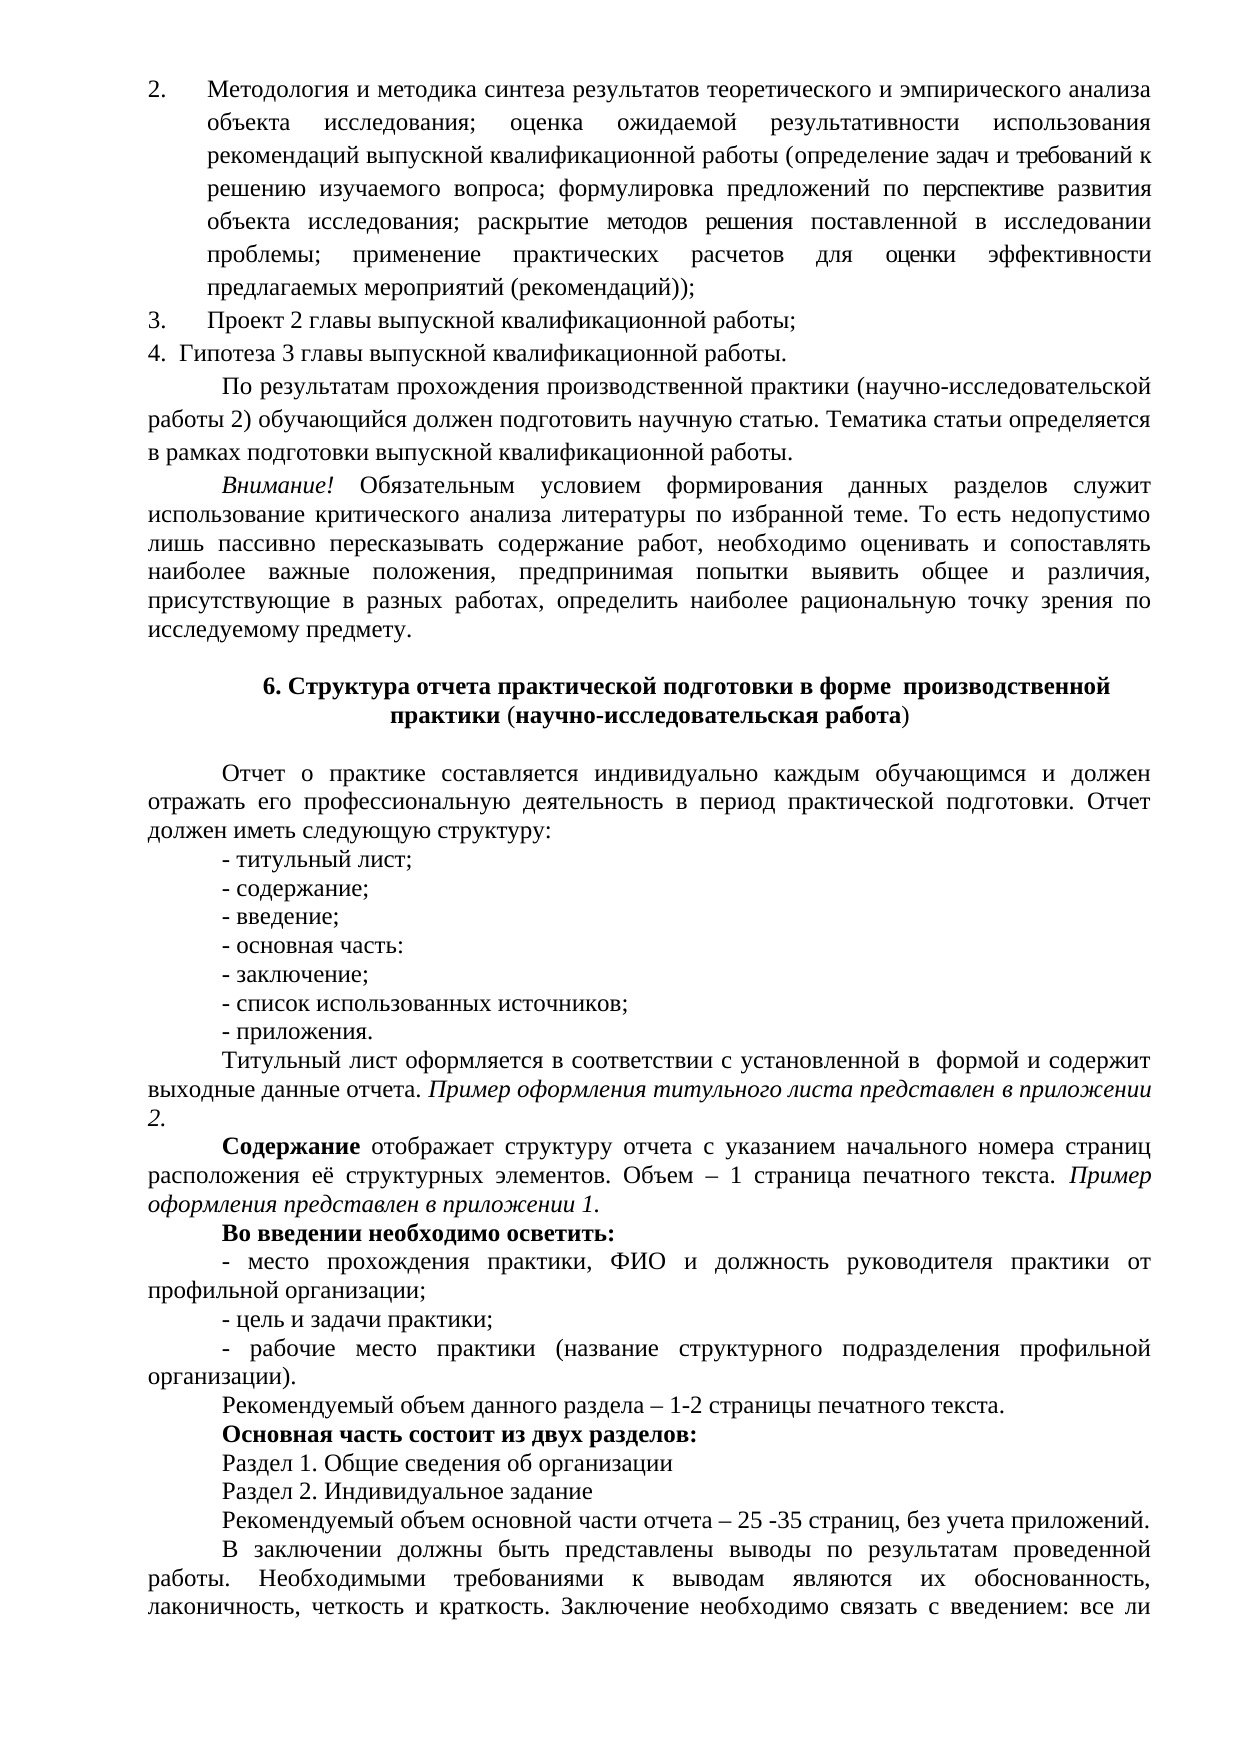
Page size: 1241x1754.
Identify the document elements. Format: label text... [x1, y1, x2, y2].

text - заключение; [148, 959, 1152, 988]
text - рабочие место практики (название структурного подразделения профильной организации). [148, 1333, 1152, 1390]
text - список использованных источников; [148, 988, 1152, 1016]
text - титульный лист; [148, 844, 1152, 873]
text - место прохождения практики, ФИО и должность руководителя практики от профильной организации; [148, 1246, 1152, 1304]
text - цель и задачи практики; [148, 1304, 1152, 1333]
text Отчет о практике составляется индивидуально каждым обучающимся и должен отражать его профессиональную деятельность в период практической подготовки. Отчет должен иметь следующую структуру: [148, 758, 1152, 844]
text - основная часть: [148, 930, 1152, 959]
list Проект 2 главы выпускной квалификационной работы; [148, 305, 1152, 334]
text Рекомендуемый объем основной части отчета – 25 -35 страниц, без учета приложений. [148, 1505, 1152, 1534]
text Во введении необходимо осветить: [148, 1218, 1152, 1246]
text Содержание отображает структуру отчета с указанием начального номера страниц расположения её структурных элементов. Объем – 1 страница печатного текста. Пример оформления представлен в приложении 1. [148, 1131, 1152, 1218]
text Раздел 1. Общие сведения об организации [148, 1448, 1152, 1476]
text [148, 1534, 1152, 1620]
text Основная часть состоит из двух разделов: [148, 1419, 1152, 1448]
list Методология и методика синтеза результатов теоретического и эмпирического анализа объекта исследования; оценка ожидаемой результативности использования рекомендаций выпускной квалификационной работы (определение задач и требований к решению изучаемого вопроса; формулировка предложений по перспективе развития объекта исследования; раскрытие методов решения поставленной в исследовании проблемы; применение практических расчетов для оценки эффективности предлагаемых мероприятий (рекомендаций)); [148, 74, 1152, 301]
text 6. Структура отчета практической подготовки в форме производственной практики (научно-исследовательская работа) [148, 671, 1152, 729]
text - содержание; [148, 873, 1152, 901]
text Раздел 2. Индивидуальное задание [148, 1476, 1152, 1505]
text Рекомендуемый объем данного раздела – 1-2 страницы печатного текста. [148, 1390, 1152, 1419]
text По результатам прохождения производственной практики (научно-исследовательской работы 2) обучающийся должен подготовить научную статью. Тематика статьи определяется в рамках подготовки выпускной квалификационной работы. [148, 371, 1152, 466]
text - приложения. [148, 1016, 1152, 1045]
text - введение; [148, 901, 1152, 930]
text Титульный лист оформляется в соответствии с установленной в формой и содержит выходные данные отчета. Пример оформления титульного листа представлен в приложении 2. [148, 1045, 1152, 1131]
text Внимание! Обязательным условием формирования данных разделов служит использование критического анализа литературы по избранной теме. То есть недопустимо лишь пассивно пересказывать содержание работ, необходимо оценивать и сопоставлять наиболее важные положения, предпринимая попытки выявить общее и различия, присутствующие в разных работах, определить наиболее рациональную точку зрения по исследуемому предмету. [148, 470, 1152, 643]
text 4. Гипотеза 3 главы выпускной квалификационной работы. [148, 338, 1152, 367]
